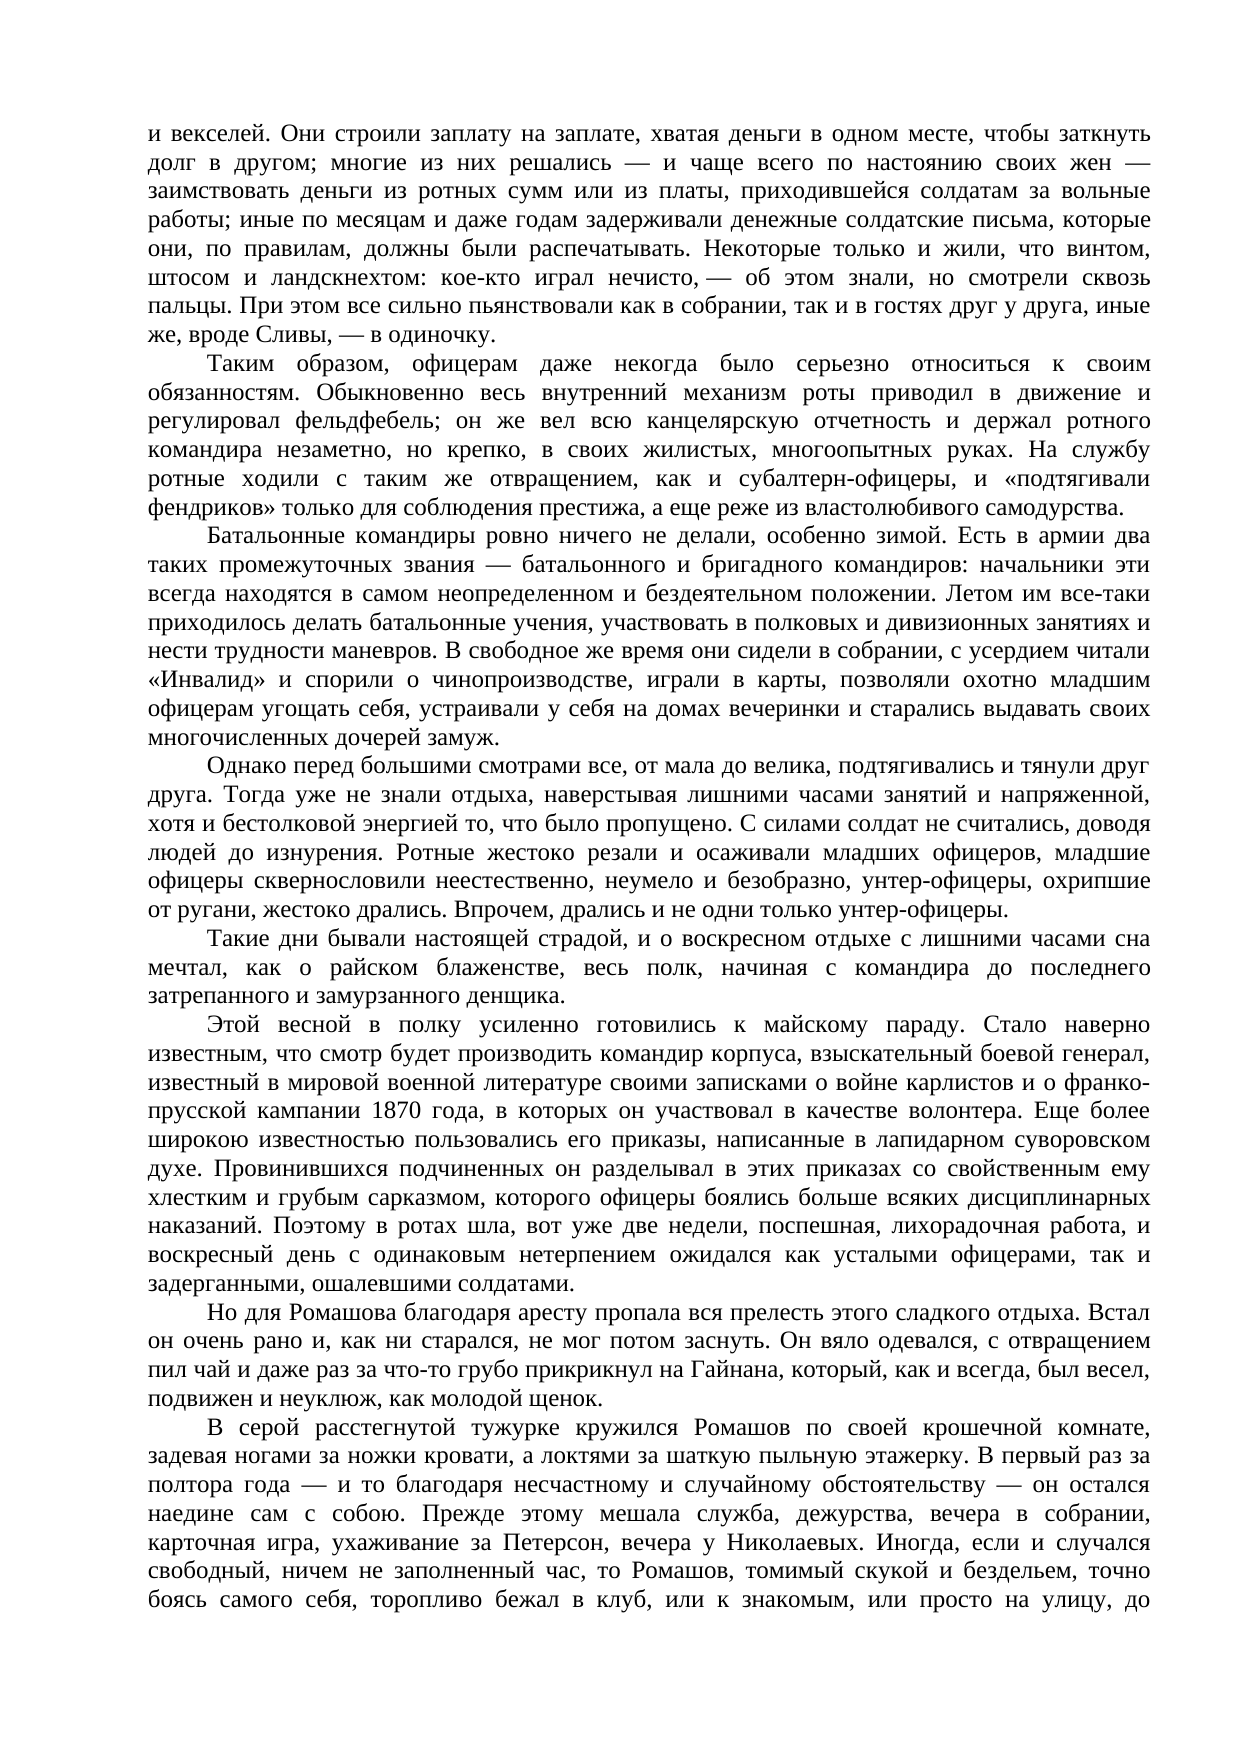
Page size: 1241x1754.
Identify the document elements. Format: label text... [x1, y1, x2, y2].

text Однако перед большими смотрами все, от мала до велика, подтягивались и тянули друг друга. Тогда уже не знали отдыха, наверстывая лишними часами занятий и напряженной, хотя и бестолковой энергией то, что было пропущено. С силами солдат не считались, доводя людей до изнурения. Ротные жестоко резали и осаживали младших офицеров, младшие офицеры сквернословили неестественно, неумело и безобразно, унтер-офицеры, охрипшие от ругани, жестоко дрались. Впрочем, дрались и не одни только унтер-офицеры. [148, 751, 1152, 923]
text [148, 118, 1152, 348]
text Этой весной в полку усиленно готовились к майскому параду. Стало наверно известным, что смотр будет производить командир корпуса, взыскательный боевой генерал, известный в мировой военной литературе своими записками о войне карлистов и о франко-прусской кампании 1870 года, в которых он участвовал в качестве волонтера. Еще более широкою известностью пользовались его приказы, написанные в лапидарном суворовском духе. Провинившихся подчиненных он разделывал в этих приказах со свойственным ему хлестким и грубым сарказмом, которого офицеры боялись больше всяких дисциплинарных наказаний. Поэтому в ротах шла, вот уже две недели, поспешная, лихорадочная работа, и воскресный день с одинаковым нетерпением ожидался как усталыми офицерами, так и задерганными, ошалевшими солдатами. [148, 1009, 1152, 1297]
text Такие дни бывали настоящей страдой, и о воскресном отдыхе с лишними часами сна мечтал, как о райском блаженстве, весь полк, начиная с командира до последнего затрепанного и замурзанного денщика. [148, 923, 1152, 1009]
text Но для Ромашова благодаря аресту пропала вся прелесть этого сладкого отдыха. Встал он очень рано и, как ни старался, не мог потом заснуть. Он вяло одевался, с отвращением пил чай и даже раз за что-то грубо прикрикнул на Гайнана, который, как и всегда, был весел, подвижен и неуклюж, как молодой щенок. [148, 1297, 1152, 1412]
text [148, 1412, 1152, 1613]
text Батальонные командиры ровно ничего не делали, особенно зимой. Есть в армии два таких промежуточных звания — батальонного и бригадного командиров: начальники эти всегда находятся в самом неопределенном и бездеятельном положении. Летом им все-таки приходилось делать батальонные учения, участвовать в полковых и дивизионных занятиях и нести трудности маневров. В свободное же время они сидели в собрании, с усердием читали «Инвалид» и спорили о чинопроизводстве, играли в карты, позволяли охотно младшим офицерам угощать себя, устраивали у себя на домах вечеринки и старались выдавать своих многочисленных дочерей замуж. [148, 521, 1152, 751]
text Таким образом, офицерам даже некогда было серьезно относиться к своим обязанностям. Обыкновенно весь внутренний механизм роты приводил в движение и регулировал фельдфебель; он же вел всю канцелярскую отчетность и держал ротного командира незаметно, но крепко, в своих жилистых, многоопытных руках. На службу ротные ходили с таким же отвращением, как и субалтерн-офицеры, и «подтягивали фендриков» только для соблюдения престижа, а еще реже из властолюбивого самодурства. [148, 348, 1152, 521]
